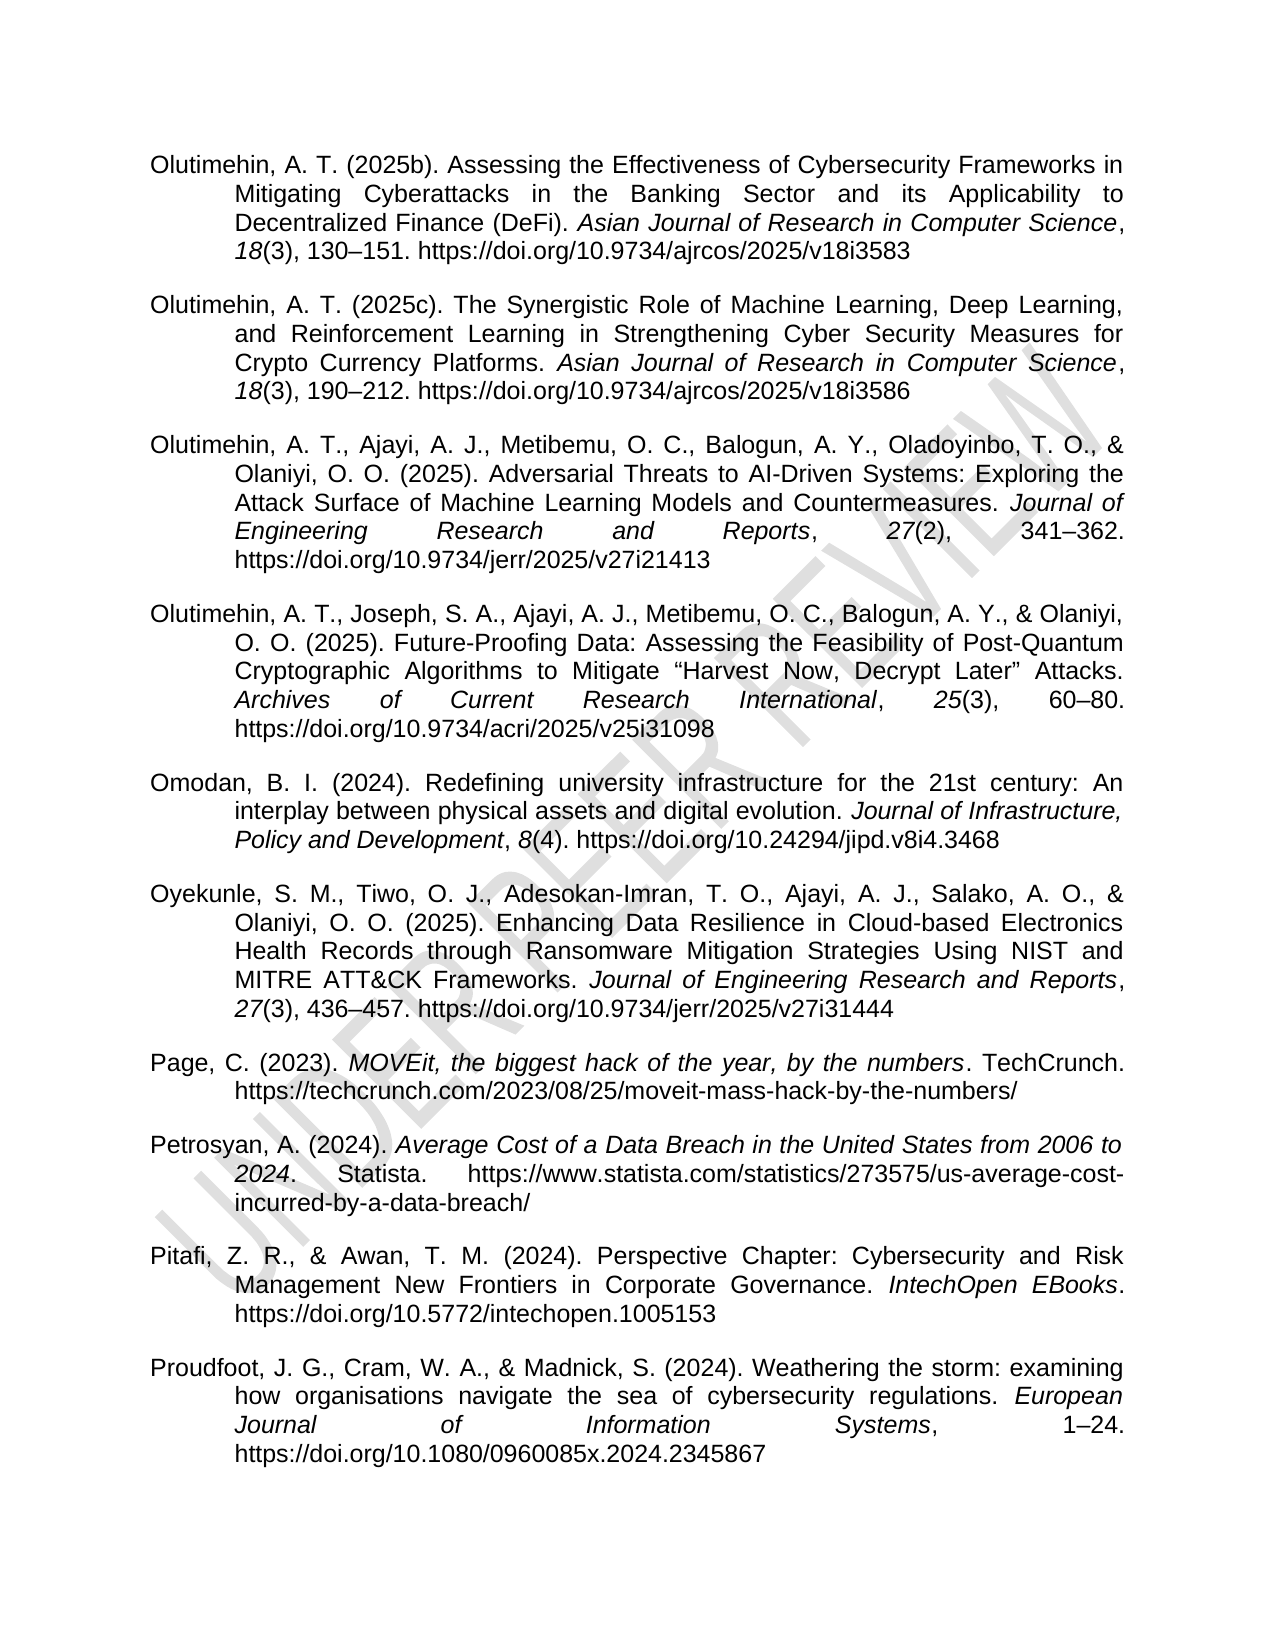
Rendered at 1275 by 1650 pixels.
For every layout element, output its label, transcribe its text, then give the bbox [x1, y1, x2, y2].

text Pitafi, Z. R., & Awan, T. M. (2024). Perspective Chapter: Cybersecurity and Risk Management New Frontiers in Corporate Governance. IntechOpen EBooks. https://doi.org/10.5772/intechopen.1005153 [150, 1381, 1125, 1467]
text Olutimehin, A. T., Ajayi, A. J., Metibemu, O. C., Balogun, A. Y., Oladoyinbo, T. O., & Olaniyi, O. O. (2025). Adversarial Threats to AI-Driven Systems: Exploring the Attack Surface of Machine Learning Models and Countermeasures. Journal of Engineering Research and Reports, 27(2), 341–362. https://doi.org/10.9734/jerr/2025/v27i21413 [150, 570, 1125, 714]
text Olutimehin, A. T. (2025c). The Synergistic Role of Machine Learning, Deep Learning, and Reinforcement Learning in Strengthening Cyber Security Measures for Crypto Currency Platforms. Asian Journal of Research in Computer Science, 18(3), 190–212. https://doi.org/10.9734/ajrcos/2025/v18i3586 [150, 430, 1125, 545]
text Petrosyan, A. (2024). Average Cost of a Data Breach in the United States from 2006 to 2024. Statista. https://www.statista.com/statistics/273575/us-average-cost-incurred-by-a-data-breach/ [150, 1270, 1125, 1356]
text Olutimehin, A. T. (2025b). Assessing the Effectiveness of Cybersecurity Frameworks in Mitigating Cyberattacks in the Banking Sector and its Applicability to Decentralized Finance (DeFi). Asian Journal of Research in Computer Science, 18(3), 130–151. https://doi.org/10.9734/ajrcos/2025/v18i3583 [150, 290, 1125, 405]
text Olutimehin, A. T. (2025a). Advancing Cloud Security in Digital Finance: AI-Driven Threat Detection, Cryptographic Solutions, and Privacy Challenges. Journal of Engineering Research and Reports, 27(3), 35–55. https://doi.org/10.9734/jerr/2025/v27i31416 [150, 150, 1125, 265]
text Olutimehin, A. T., Joseph, S. A., Ajayi, A. J., Metibemu, O. C., Balogun, A. Y., & Olaniyi, O. O. (2025). Future-Proofing Data: Assessing the Feasibility of Post-Quantum Cryptographic Algorithms to Mitigate “Harvest Now, Decrypt Later” Attacks. Archives of Current Research International, 25(3), 60–80. https://doi.org/10.9734/acri/2025/v25i31098 [150, 739, 1125, 882]
text Page, C. (2023). MOVEit, the biggest hack of the year, by the numbers. TechCrunch. https://techcrunch.com/2023/08/25/moveit-mass-hack-by-the-numbers/ [150, 1187, 1125, 1245]
text Omodan, B. I. (2024). Redefining university infrastructure for the 21st century: An interplay between physical assets and digital evolution. Journal of Infrastructure, Policy and Development, 8(4). https://doi.org/10.24294/jipd.v8i4.3468 [150, 907, 1125, 994]
text Oyekunle, S. M., Tiwo, O. J., Adesokan-Imran, T. O., Ajayi, A. J., Salako, A. O., & Olaniyi, O. O. (2025). Enhancing Data Resilience in Cloud-based Electronics Health Records through Ransomware Mitigation Strategies Using NIST and MITRE ATT&CK Frameworks. Journal of Engineering Research and Reports, 27(3), 436–457. https://doi.org/10.9734/jerr/2025/v27i31444 [150, 1019, 1125, 1162]
